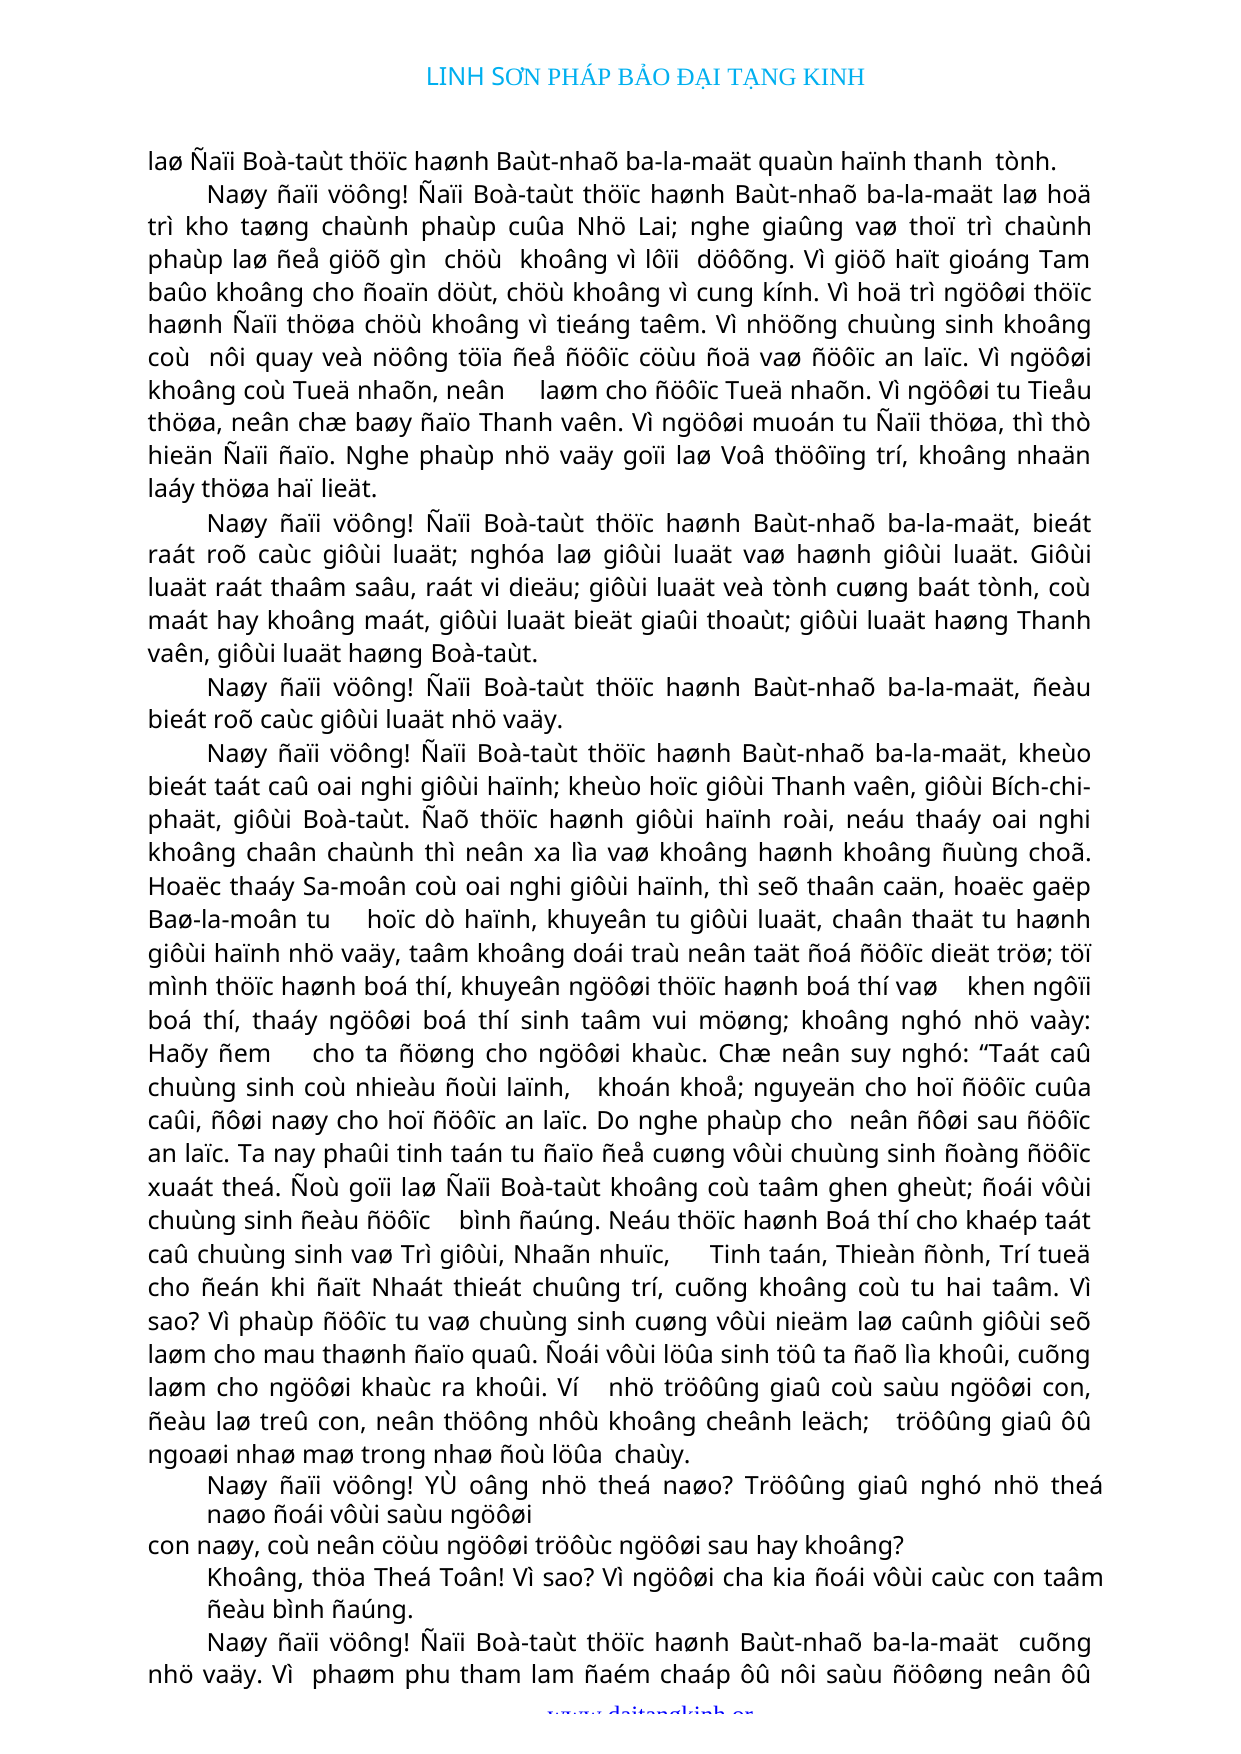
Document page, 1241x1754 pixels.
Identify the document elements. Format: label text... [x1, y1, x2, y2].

text laø Ñaïi Boà-taùt thöïc haønh Baùt-nhaõ ba-la-maät quaùn haïnh thanh tònh. [147, 145, 1105, 177]
text Khoâng, thöa Theá Toân! Vì sao? Vì ngöôøi cha kia ñoái vôùi caùc con taâm ñeàu bình ñaúng. [206, 1561, 1105, 1625]
text Naøy ñaïi vöông! YÙ oâng nhö theá naøo? Tröôûng giaû nghó nhö theá naøo ñoái vôùi saùu ngöôøi [206, 1471, 1105, 1529]
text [147, 1625, 1093, 1691]
text Naøy ñaïi vöông! Ñaïi Boà-taùt thöïc haønh Baùt-nhaõ ba-la-maät laø hoä trì kho taøng chaùnh phaùp cuûa Nhö Lai; nghe giaûng vaø thoï trì chaùnh phaùp laø ñeå giöõ gìn chöù khoâng vì lôïi döôõng. Vì giöõ haït gioáng Tam baûo khoâng cho ñoaïn döùt, chöù khoâng vì cung kính. Vì hoä trì ngöôøi thöïc haønh Ñaïi thöøa chöù khoâng vì tieáng taêm. Vì nhöõng chuùng sinh khoâng coù nôi quay veà nöông töïa ñeå ñöôïc cöùu ñoä vaø ñöôïc an laïc. Vì ngöôøi khoâng coù Tueä nhaõn, neân laøm cho ñöôïc Tueä nhaõn. Vì ngöôøi tu Tieåu thöøa, neân chæ baøy ñaïo Thanh vaên. Vì ngöôøi muoán tu Ñaïi thöøa, thì thò hieän Ñaïi ñaïo. Nghe phaùp nhö vaäy goïi laø Voâ thöôïng trí, khoâng nhaän laáy thöøa haï lieät. [147, 177, 1093, 504]
text con naøy, coù neân cöùu ngöôøi tröôùc ngöôøi sau hay khoâng? [147, 1529, 1105, 1561]
text Naøy ñaïi vöông! Ñaïi Boà-taùt thöïc haønh Baùt-nhaõ ba-la-maät, ñeàu bieát roõ caùc giôùi luaät nhö vaäy. [147, 670, 1093, 735]
text Naøy ñaïi vöông! Ñaïi Boà-taùt thöïc haønh Baùt-nhaõ ba-la-maät, bieát raát roõ caùc giôùi luaät; nghóa laø giôùi luaät vaø haønh giôùi luaät. Giôùi luaät raát thaâm saâu, raát vi dieäu; giôùi luaät veà tònh cuøng baát tònh, coù maát hay khoâng maát, giôùi luaät bieät giaûi thoaùt; giôùi luaät haøng Thanh vaên, giôùi luaät haøng Boà-taùt. [147, 506, 1093, 669]
text Naøy ñaïi vöông! Ñaïi Boà-taùt thöïc haønh Baùt-nhaõ ba-la-maät, kheùo bieát taát caû oai nghi giôùi haïnh; kheùo hoïc giôùi Thanh vaên, giôùi Bích-chi-phaät, giôùi Boà-taùt. Ñaõ thöïc haønh giôùi haïnh roài, neáu thaáy oai nghi khoâng chaân chaùnh thì neân xa lìa vaø khoâng haønh khoâng ñuùng choã. Hoaëc thaáy Sa-moân coù oai nghi giôùi haïnh, thì seõ thaân caän, hoaëc gaëp Baø-la-moân tu hoïc dò haïnh, khuyeân tu giôùi luaät, chaân thaät tu haønh giôùi haïnh nhö vaäy, taâm khoâng doái traù neân taät ñoá ñöôïc dieät tröø; töï mình thöïc haønh boá thí, khuyeân ngöôøi thöïc haønh boá thí vaø khen ngôïi boá thí, thaáy ngöôøi boá thí sinh taâm vui möøng; khoâng nghó nhö vaày: Haõy ñem cho ta ñöøng cho ngöôøi khaùc. Chæ neân suy nghó: “Taát caû chuùng sinh coù nhieàu ñoùi laïnh, khoán khoå; nguyeän cho hoï ñöôïc cuûa caûi, ñôøi naøy cho hoï ñöôïc an laïc. Do nghe phaùp cho neân ñôøi sau ñöôïc an laïc. Ta nay phaûi tinh taán tu ñaïo ñeå cuøng vôùi chuùng sinh ñoàng ñöôïc xuaát theá. Ñoù goïi laø Ñaïi Boà-taùt khoâng coù taâm ghen gheùt; ñoái vôùi chuùng sinh ñeàu ñöôïc bình ñaúng. Neáu thöïc haønh Boá thí cho khaép taát caû chuùng sinh vaø Trì giôùi, Nhaãn nhuïc, Tinh taán, Thieàn ñònh, Trí tueä cho ñeán khi ñaït Nhaát thieát chuûng trí, cuõng khoâng coù tu hai taâm. Vì sao? Vì phaùp ñöôïc tu vaø chuùng sinh cuøng vôùi nieäm laø caûnh giôùi seõ laøm cho mau thaønh ñaïo quaû. Ñoái vôùi löûa sinh töû ta ñaõ lìa khoûi, cuõng laøm cho ngöôøi khaùc ra khoûi. Ví nhö tröôûng giaû coù saùu ngöôøi con, ñeàu laø treû con, neân thöông nhôù khoâng cheânh leäch; tröôûng giaû ôû ngoaøi nhaø maø trong nhaø ñoù löûa chaùy. [147, 736, 1093, 1471]
